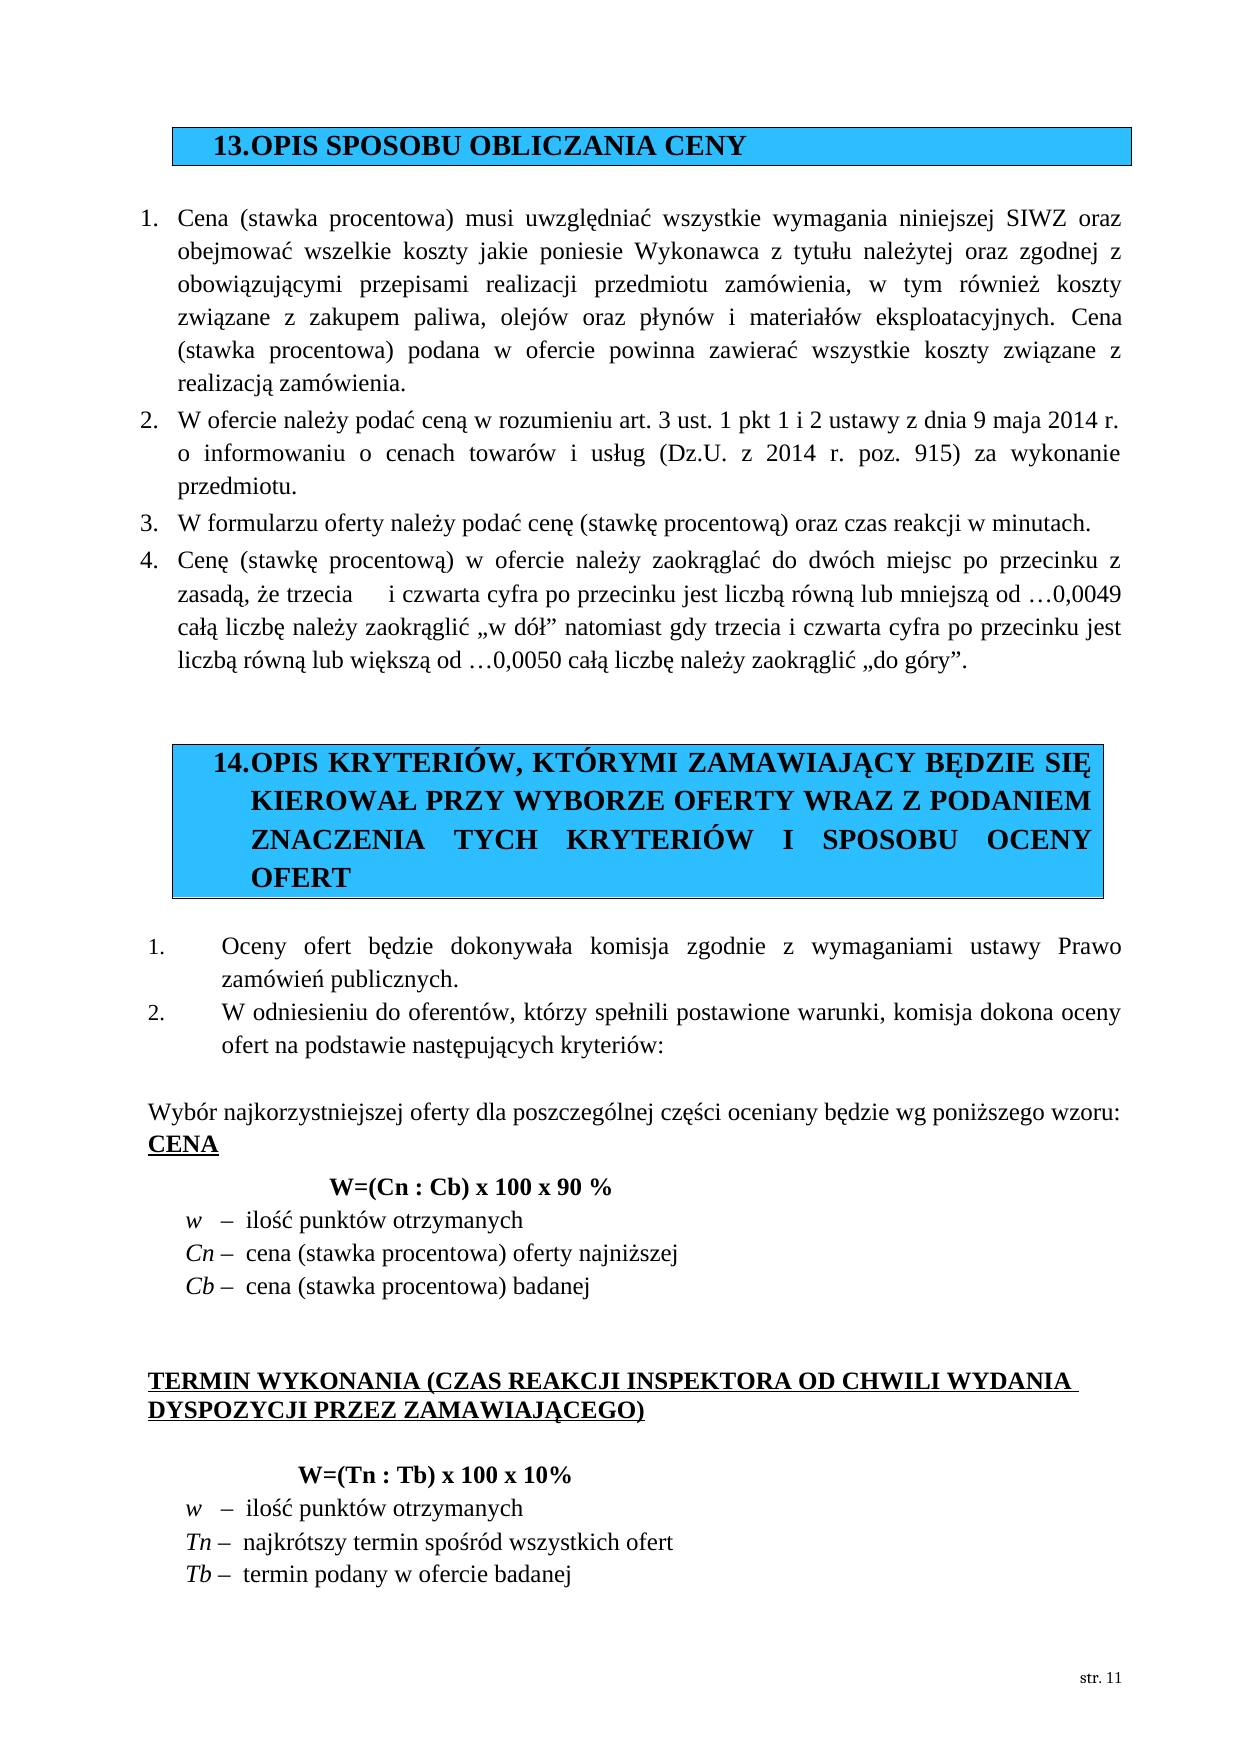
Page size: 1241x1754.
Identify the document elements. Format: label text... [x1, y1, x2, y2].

list W ofercie należy podać ceną w rozumieniu art. 3 ust. 1 pkt 1 i 2 ustawy z dnia 9 maja 2014 r. o informowaniu o cenach towarów i usług (Dz.U. z 2014 r. poz. 915) za wykonanie przedmiotu. [140, 405, 1122, 500]
list Cenę (stawkę procentową) w ofercie należy zaokrąglać do dwóch miejsc po przecinku z zasadą, że trzecia i czwarta cyfra po przecinku jest liczbą równą lub mniejszą od …0,0049 całą liczbę należy zaokrąglić „w dół” natomiast gdy trzecia i czwarta cyfra po przecinku jest liczbą równą lub większą od …0,0050 całą liczbę należy zaokrąglić „do góry”. [140, 546, 1122, 673]
text Tn – najkrótszy termin spośród wszystkich ofert [185, 1527, 1122, 1555]
text w – ilość punktów otrzymanych [185, 1493, 1122, 1522]
text CENA [148, 1129, 1122, 1158]
list W=(Cn : Cb) x 100 x 90 % [185, 1163, 1122, 1201]
list Oceny ofert będzie dokonywała komisja zgodnie z wymaganiami ustawy Prawo zamówień publicznych. [148, 931, 1122, 993]
text w – ilość punktów otrzymanych [185, 1205, 1122, 1234]
table_header OPIS KRYTERIÓW, KTÓRYMI ZAMAWIAJĄCY BĘDZIE SIĘ KIEROWAŁ PRZY WYBORZE OFERTY WRAZ Z PODANIEM ZNACZENIA TYCH KRYTERIÓW I SPOSOBU OCENY OFERT [173, 745, 1103, 897]
list Cena (stawka procentowa) musi uwzględniać wszystkie wymagania niniejszej SIWZ oraz obejmować wszelkie koszty jakie poniesie Wykonawca z tytułu należytej oraz zgodnej z obowiązującymi przepisami realizacji przedmiotu zamówienia, w tym również koszty związane z zakupem paliwa, olejów oraz płynów i materiałów eksploatacyjnych. Cena (stawka procentowa) podana w ofercie powinna zawierać wszystkie koszty związane z realizacją zamówienia. [140, 203, 1122, 397]
list W=(Tn : Tb) x 100 x 10% [185, 1461, 1122, 1489]
list W formularzu oferty należy podać cenę (stawkę procentową) oraz czas reakcji w minutach. [140, 508, 1122, 537]
list W odniesieniu do oferentów, którzy spełnili postawione warunki, komisja dokona oceny ofert na podstawie następujących kryteriów: [148, 997, 1122, 1059]
text Cn – cena (stawka procentowa) oferty najniższej [185, 1238, 1122, 1267]
text Cb – cena (stawka procentowa) badanej [185, 1271, 1122, 1300]
text Tb – termin podany w ofercie badanej [185, 1559, 1122, 1588]
table_header OPIS SPOSOBU OBLICZANIA CENY [173, 128, 1131, 165]
text TERMIN WYKONANIA (CZAS REAKCJI INSPEKTORA OD CHWILI WYDANIA DYSPOZYCJI PRZEZ ZAMAWIAJĄCEGO) [148, 1366, 1122, 1423]
text Wybór najkorzystniejszej oferty dla poszczególnej części oceniany będzie wg poniższego wzoru: [148, 1097, 1122, 1125]
